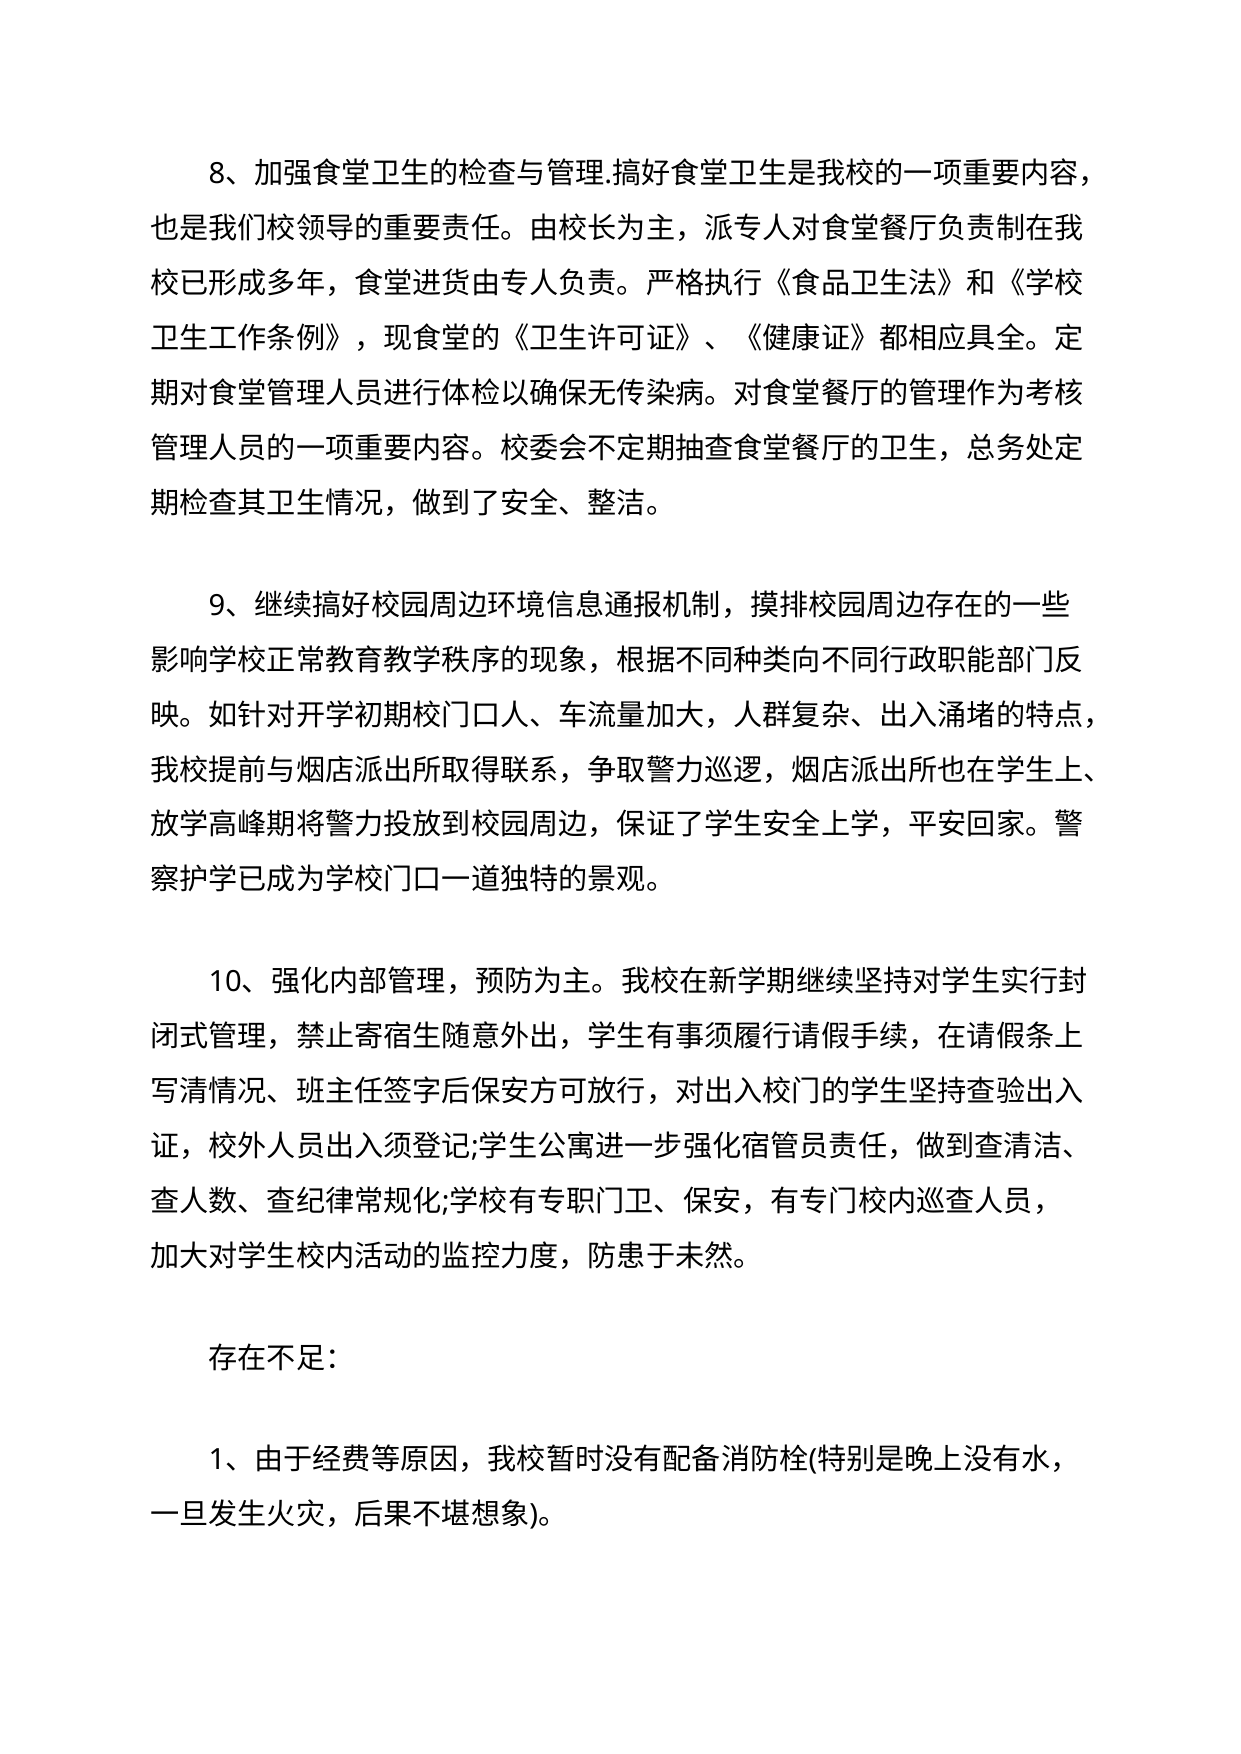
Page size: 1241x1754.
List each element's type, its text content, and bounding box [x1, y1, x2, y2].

text 10、强化内部管理，预防为主。我校在新学期继续坚持对学生实行封闭式管理，禁止寄宿生随意外出，学生有事须履行请假手续，在请假条上写清情况、班主任签字后保安方可放行，对出入校门的学生坚持查验出入证，校外人员出入须登记;学生公寓进一步强化宿管员责任，做到查清洁、查人数、查纪律常规化;学校有专职门卫、保安，有专门校内巡查人员，加大对学生校内活动的监控力度，防患于未然。 [150, 958, 1090, 1275]
text 8、加强食堂卫生的检查与管理.搞好食堂卫生是我校的一项重要内容，也是我们校领导的重要责任。由校长为主，派专人对食堂餐厅负责制在我校已形成多年，食堂进货由专人负责。严格执行《食品卫生法》和《学校卫生工作条例》，现食堂的《卫生许可证》、《健康证》都相应具全。定期对食堂管理人员进行体检以确保无传染病。对食堂餐厅的管理作为考核管理人员的一项重要内容。校委会不定期抽查食堂餐厅的卫生，总务处定期检查其卫生情况，做到了安全、整洁。 [150, 150, 1090, 522]
text 1、由于经费等原因，我校暂时没有配备消防栓(特别是晚上没有水，一旦发生火灾，后果不堪想象)。 [150, 1436, 1090, 1533]
text 存在不足： [150, 1334, 1090, 1376]
text 9、继续搞好校园周边环境信息通报机制，摸排校园周边存在的一些影响学校正常教育教学秩序的现象，根据不同种类向不同行政职能部门反映。如针对开学初期校门口人、车流量加大，人群复杂、出入涌堵的特点，我校提前与烟店派出所取得联系，争取警力巡逻，烟店派出所也在学生上、放学高峰期将警力投放到校园周边，保证了学生安全上学，平安回家。警察护学已成为学校门口一道独特的景观。 [150, 581, 1090, 898]
